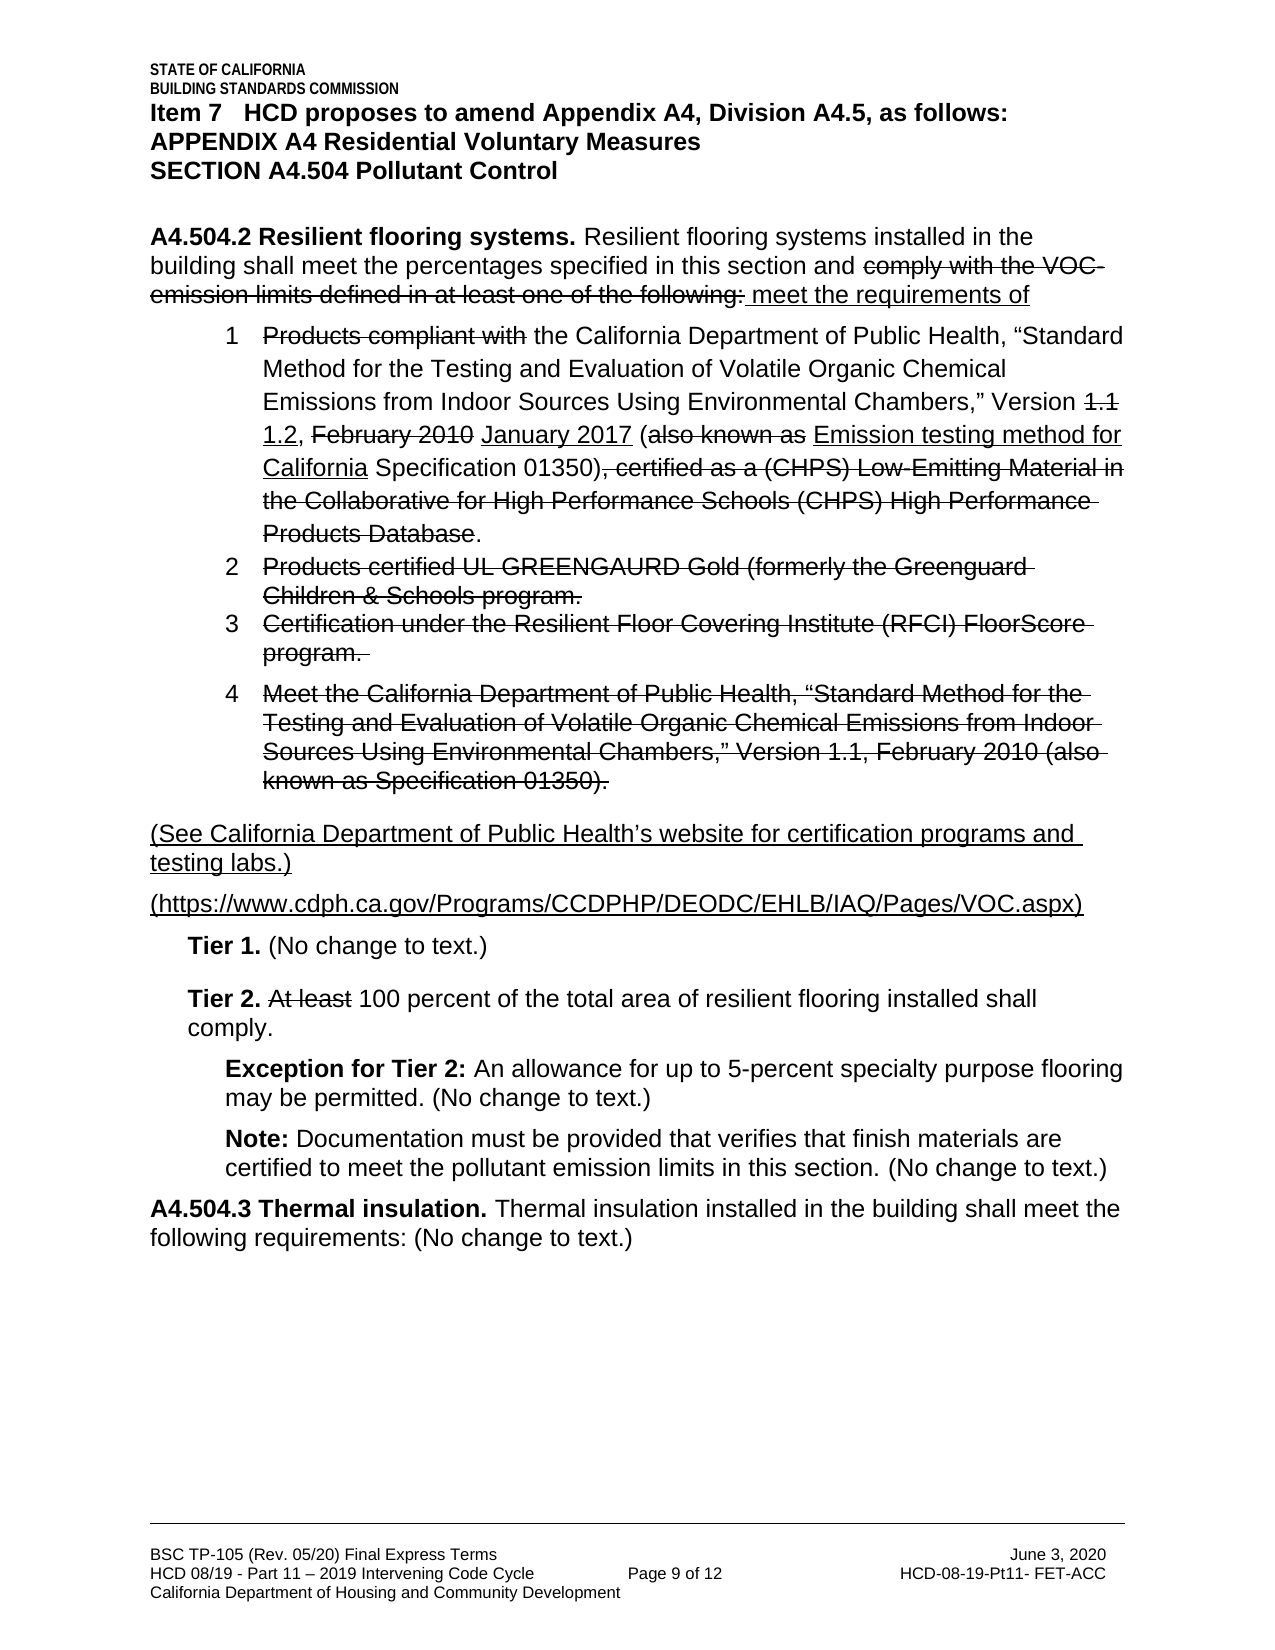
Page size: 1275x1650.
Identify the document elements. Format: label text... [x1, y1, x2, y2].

text Tier 2. At least 100 percent of the total area of resilient flooring installed shall comply. [187, 984, 1125, 1042]
list Products certified UL GREENGAURD Gold (formerly the Greenguard Children & Schools program. [225, 552, 1125, 609]
text Tier 1. (No change to text.) [187, 931, 1125, 959]
text A4.504.3 Thermal insulation. Thermal insulation installed in the building shall meet the following requirements: (No change to text.) [150, 1194, 1125, 1252]
text SECTION A4.504 Pollutant Control [150, 156, 1125, 184]
list Products compliant with the California Department of Public Health, “Standard Method for the Testing and Evaluation of Volatile Organic Chemical Emissions from Indoor Sources Using Environmental Chambers,” Version 1.1 1.2, February 2010 January 2017 (also known as Emission testing method for California Specification 01350), certified as a (CHPS) Low-Emitting Material in the Collaborative for High Performance Schools (CHPS) High Performance Products Database. [225, 321, 1125, 548]
list Certification under the Resilient Floor Covering Institute (RFCI) FloorScore program. [225, 609, 1125, 667]
text Note: Documentation must be provided that verifies that finish materials are certified to meet the pollutant emission limits in this section. (No change to text.) [225, 1124, 1125, 1182]
text (See California Department of Public Health’s website for certification programs and testing labs.) [150, 819, 1125, 877]
list Meet the California Department of Public Health, “Standard Method for the Testing and Evaluation of Volatile Organic Chemical Emissions from Indoor Sources Using Environmental Chambers,” Version 1.1, February 2010 (also known as Specification 01350). [225, 679, 1125, 794]
text APPENDIX A4 Residential Voluntary Measures [150, 127, 1125, 156]
text Exception for Tier 2: An allowance for up to 5-percent specialty purpose flooring may be permitted. (No change to text.) [225, 1054, 1125, 1112]
text A4.504.2 Resilient flooring systems. Resilient flooring systems installed in the building shall meet the percentages specified in this section and comply with the VOC-emission limits defined in at least one of the following: meet the requirements of [150, 222, 1125, 308]
subtitle Item 7 HCD proposes to amend Appendix A4, Division A4.5, as follows: [150, 98, 1125, 127]
text (https://www.cdph.ca.gov/Programs/CCDPHP/DEODC/EHLB/IAQ/Pages/VOC.aspx) [150, 889, 1125, 918]
